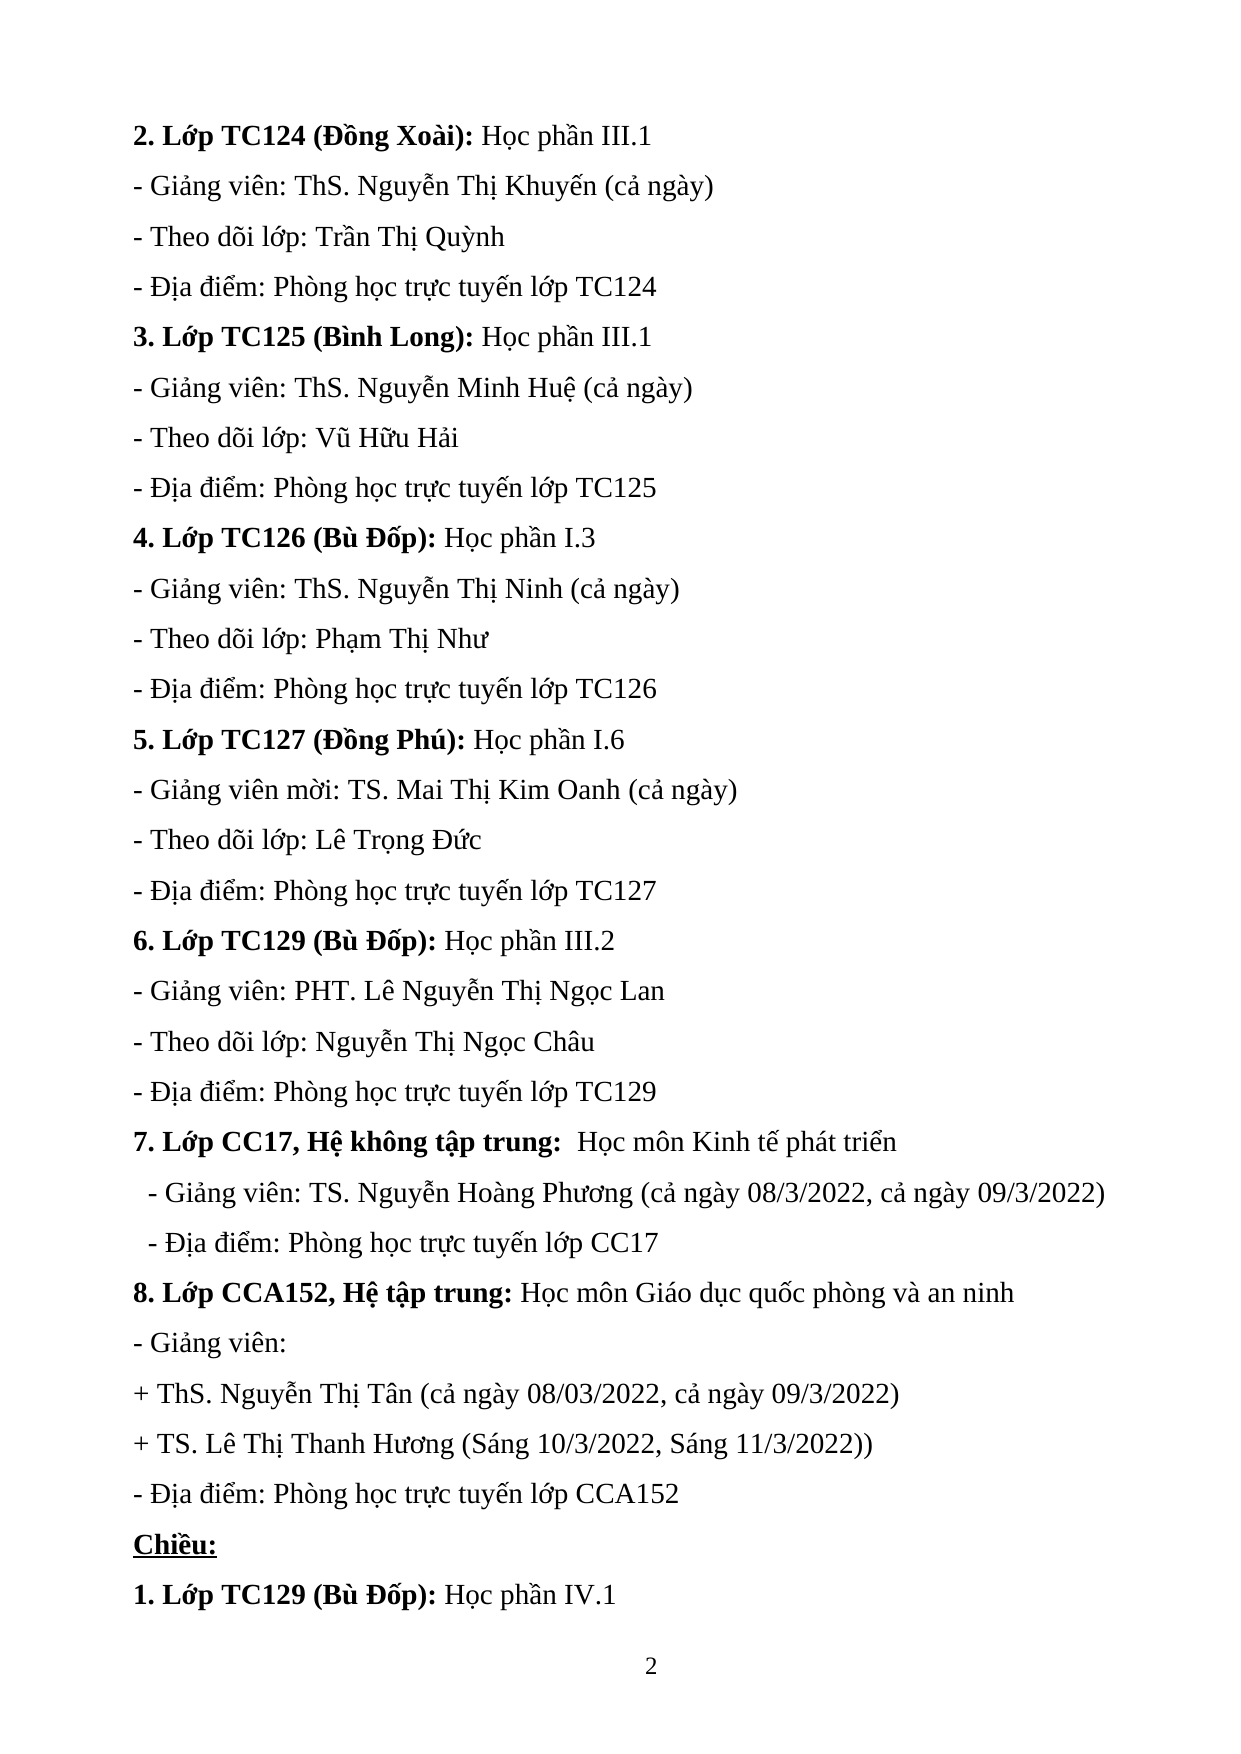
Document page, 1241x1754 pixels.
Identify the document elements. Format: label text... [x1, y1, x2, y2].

text 7. Lớp CC17, Hệ không tập trung: Học môn Kinh tế phát triển [133, 1124, 1152, 1158]
text 3. Lớp TC125 (Bình Long): Học phần III.1 [133, 319, 1152, 353]
text + TS. Lê Thị Thanh Hương (Sáng 10/3/2022, Sáng 11/3/2022)) [133, 1426, 1152, 1460]
text - Địa điểm: Phòng học trực tuyến lớp TC129 [133, 1074, 1152, 1108]
text - Địa điểm: Phòng học trực tuyến lớp CC17 [148, 1225, 1152, 1258]
text - Giảng viên: PHT. Lê Nguyễn Thị Ngọc Lan [133, 973, 1152, 1007]
text - Địa điểm: Phòng học trực tuyến lớp TC125 [133, 470, 1152, 504]
text 8. Lớp CCA152, Hệ tập trung: Học môn Giáo dục quốc phòng và an ninh [133, 1275, 1152, 1309]
text - Giảng viên mời: TS. Mai Thị Kim Oanh (cả ngày) [133, 772, 1152, 806]
text 6. Lớp TC129 (Bù Đốp): Học phần III.2 [133, 923, 1152, 957]
text - Địa điểm: Phòng học trực tuyến lớp TC124 [133, 269, 1152, 303]
text - Giảng viên: [133, 1326, 1152, 1359]
text Chiều: [133, 1527, 1152, 1560]
text - Địa điểm: Phòng học trực tuyến lớp TC126 [133, 672, 1152, 705]
text - Địa điểm: Phòng học trực tuyến lớp CCA152 [133, 1477, 1152, 1510]
text 2. Lớp TC124 (Đồng Xoài): Học phần III.1 [133, 118, 1152, 152]
text - Theo dõi lớp: Nguyễn Thị Ngọc Châu [133, 1024, 1152, 1057]
text - Theo dõi lớp: Trần Thị Quỳnh [133, 219, 1152, 252]
text 4. Lớp TC126 (Bù Đốp): Học phần I.3 [133, 521, 1152, 554]
text - Theo dõi lớp: Lê Trọng Đức [133, 822, 1152, 856]
text - Giảng viên: ThS. Nguyễn Thị Ninh (cả ngày) [133, 571, 1152, 604]
text - Theo dõi lớp: Vũ Hữu Hải [133, 420, 1152, 453]
text 5. Lớp TC127 (Đồng Phú): Học phần I.6 [133, 722, 1152, 755]
text - Theo dõi lớp: Phạm Thị Như [133, 621, 1152, 655]
text 1. Lớp TC129 (Bù Đốp): Học phần IV.1 [133, 1577, 1152, 1611]
text - Giảng viên: TS. Nguyễn Hoàng Phương (cả ngày 08/3/2022, cả ngày 09/3/2022) [148, 1175, 1152, 1208]
text + ThS. Nguyễn Thị Tân (cả ngày 08/03/2022, cả ngày 09/3/2022) [133, 1376, 1152, 1409]
text - Giảng viên: ThS. Nguyễn Thị Khuyến (cả ngày) [133, 168, 1152, 202]
text - Địa điểm: Phòng học trực tuyến lớp TC127 [133, 873, 1152, 906]
text - Giảng viên: ThS. Nguyễn Minh Huệ (cả ngày) [133, 370, 1152, 403]
